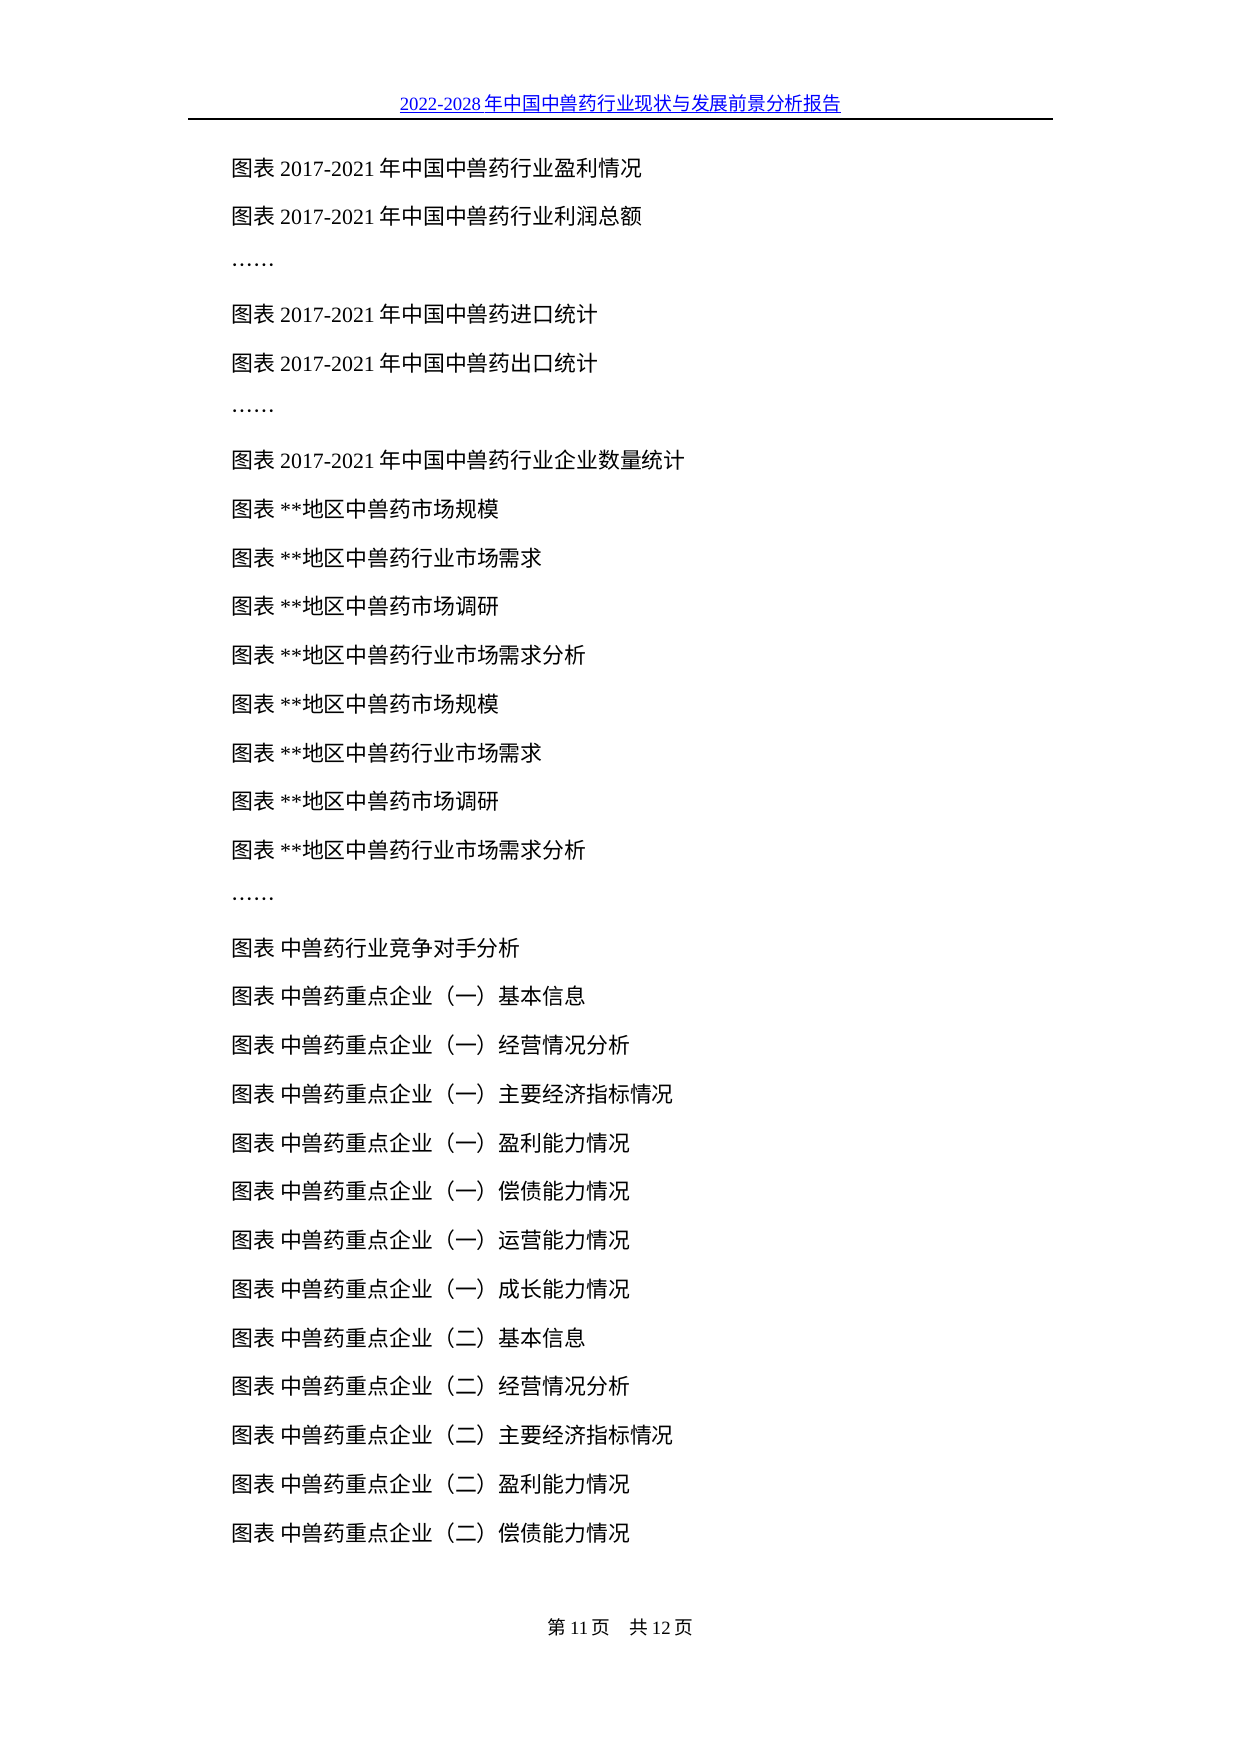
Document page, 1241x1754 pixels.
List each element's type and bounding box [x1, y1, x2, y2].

text [187, 150, 1053, 1548]
